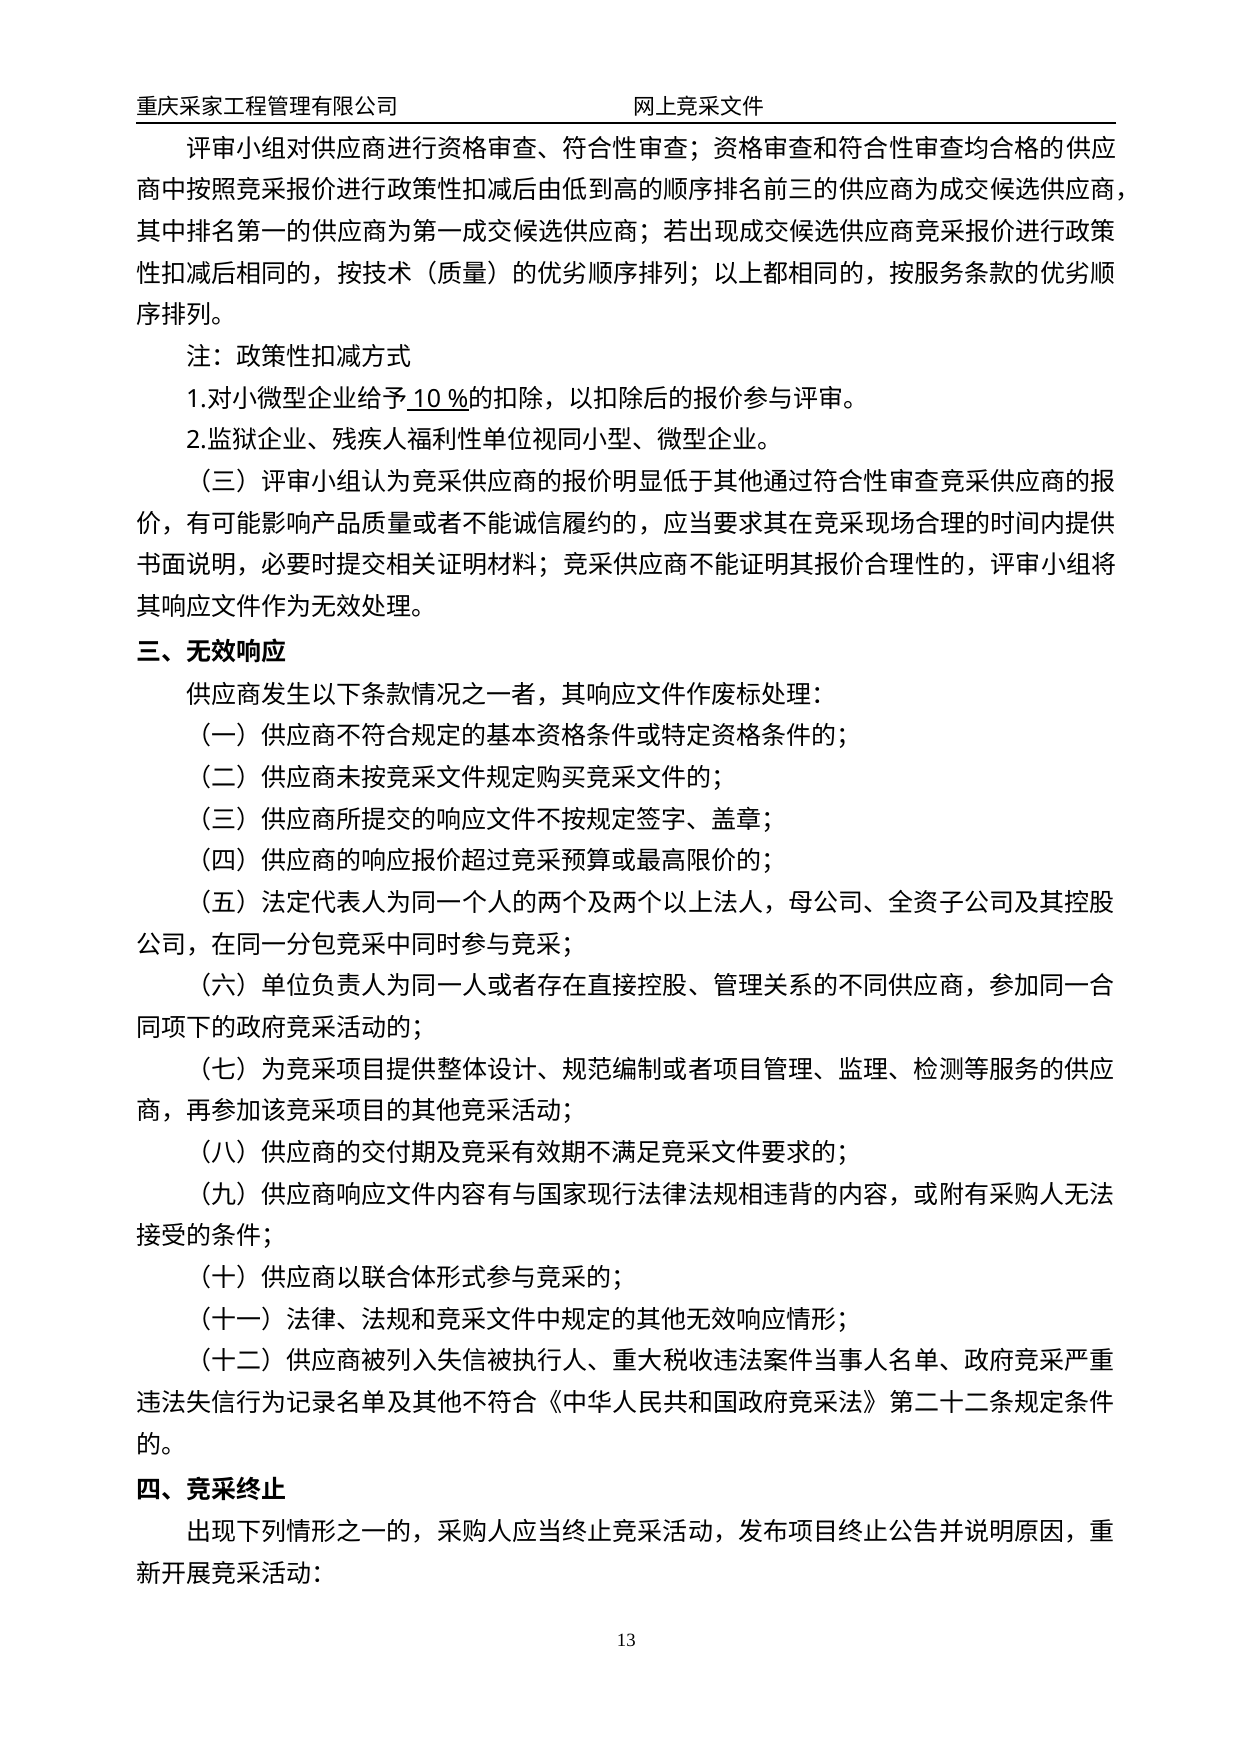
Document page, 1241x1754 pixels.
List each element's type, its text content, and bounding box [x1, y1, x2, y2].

text （二）供应商未按竞采文件规定购买竞采文件的； [136, 753, 1116, 795]
text 2.监狱企业、残疾人福利性单位视同小型、微型企业。 [136, 416, 1116, 457]
text 1.对小微型企业给予 10 %的扣除，以扣除后的报价参与评审。 [136, 374, 1116, 416]
text 出现下列情形之一的，采购人应当终止竞采活动，发布项目终止公告并说明原因，重新开展竞采活动： [136, 1507, 1116, 1591]
text （六）单位负责人为同一人或者存在直接控股、管理关系的不同供应商，参加同一合同项下的政府竞采活动的； [136, 961, 1116, 1045]
text （九）供应商响应文件内容有与国家现行法律法规相违背的内容，或附有采购人无法接受的条件； [136, 1170, 1116, 1253]
text （三）评审小组认为竞采供应商的报价明显低于其他通过符合性审查竞采供应商的报价，有可能影响产品质量或者不能诚信履约的，应当要求其在竞采现场合理的时间内提供书面说明，必要时提交相关证明材料；竞采供应商不能证明其报价合理性的，评审小组将其响应文件作为无效处理。 [136, 457, 1116, 624]
subtitle 四、竞采终止 [136, 1461, 1116, 1507]
subtitle 三、无效响应 [136, 624, 1116, 670]
text （八）供应商的交付期及竞采有效期不满足竞采文件要求的； [136, 1128, 1116, 1170]
text （一）供应商不符合规定的基本资格条件或特定资格条件的； [136, 711, 1116, 753]
text （三）供应商所提交的响应文件不按规定签字、盖章； [136, 795, 1116, 836]
text （十二）供应商被列入失信被执行人、重大税收违法案件当事人名单、政府竞采严重违法失信行为记录名单及其他不符合《中华人民共和国政府竞采法》第二十二条规定条件的。 [136, 1336, 1116, 1461]
text 供应商发生以下条款情况之一者，其响应文件作废标处理： [136, 670, 1116, 711]
text 评审小组对供应商进行资格审查、符合性审查；资格审查和符合性审查均合格的供应商中按照竞采报价进行政策性扣减后由低到高的顺序排名前三的供应商为成交候选供应商，其中排名第一的供应商为第一成交候选供应商；若出现成交候选供应商竞采报价进行政策性扣减后相同的，按技术（质量）的优劣顺序排列；以上都相同的，按服务条款的优劣顺序排列。 [136, 124, 1116, 332]
text （五）法定代表人为同一个人的两个及两个以上法人，母公司、全资子公司及其控股公司，在同一分包竞采中同时参与竞采； [136, 878, 1116, 961]
text （十一）法律、法规和竞采文件中规定的其他无效响应情形； [136, 1295, 1116, 1336]
text （七）为竞采项目提供整体设计、规范编制或者项目管理、监理、检测等服务的供应商，再参加该竞采项目的其他竞采活动； [136, 1045, 1116, 1128]
text 注：政策性扣减方式 [136, 332, 1116, 374]
text （四）供应商的响应报价超过竞采预算或最高限价的； [136, 836, 1116, 878]
text （十）供应商以联合体形式参与竞采的； [136, 1253, 1116, 1295]
